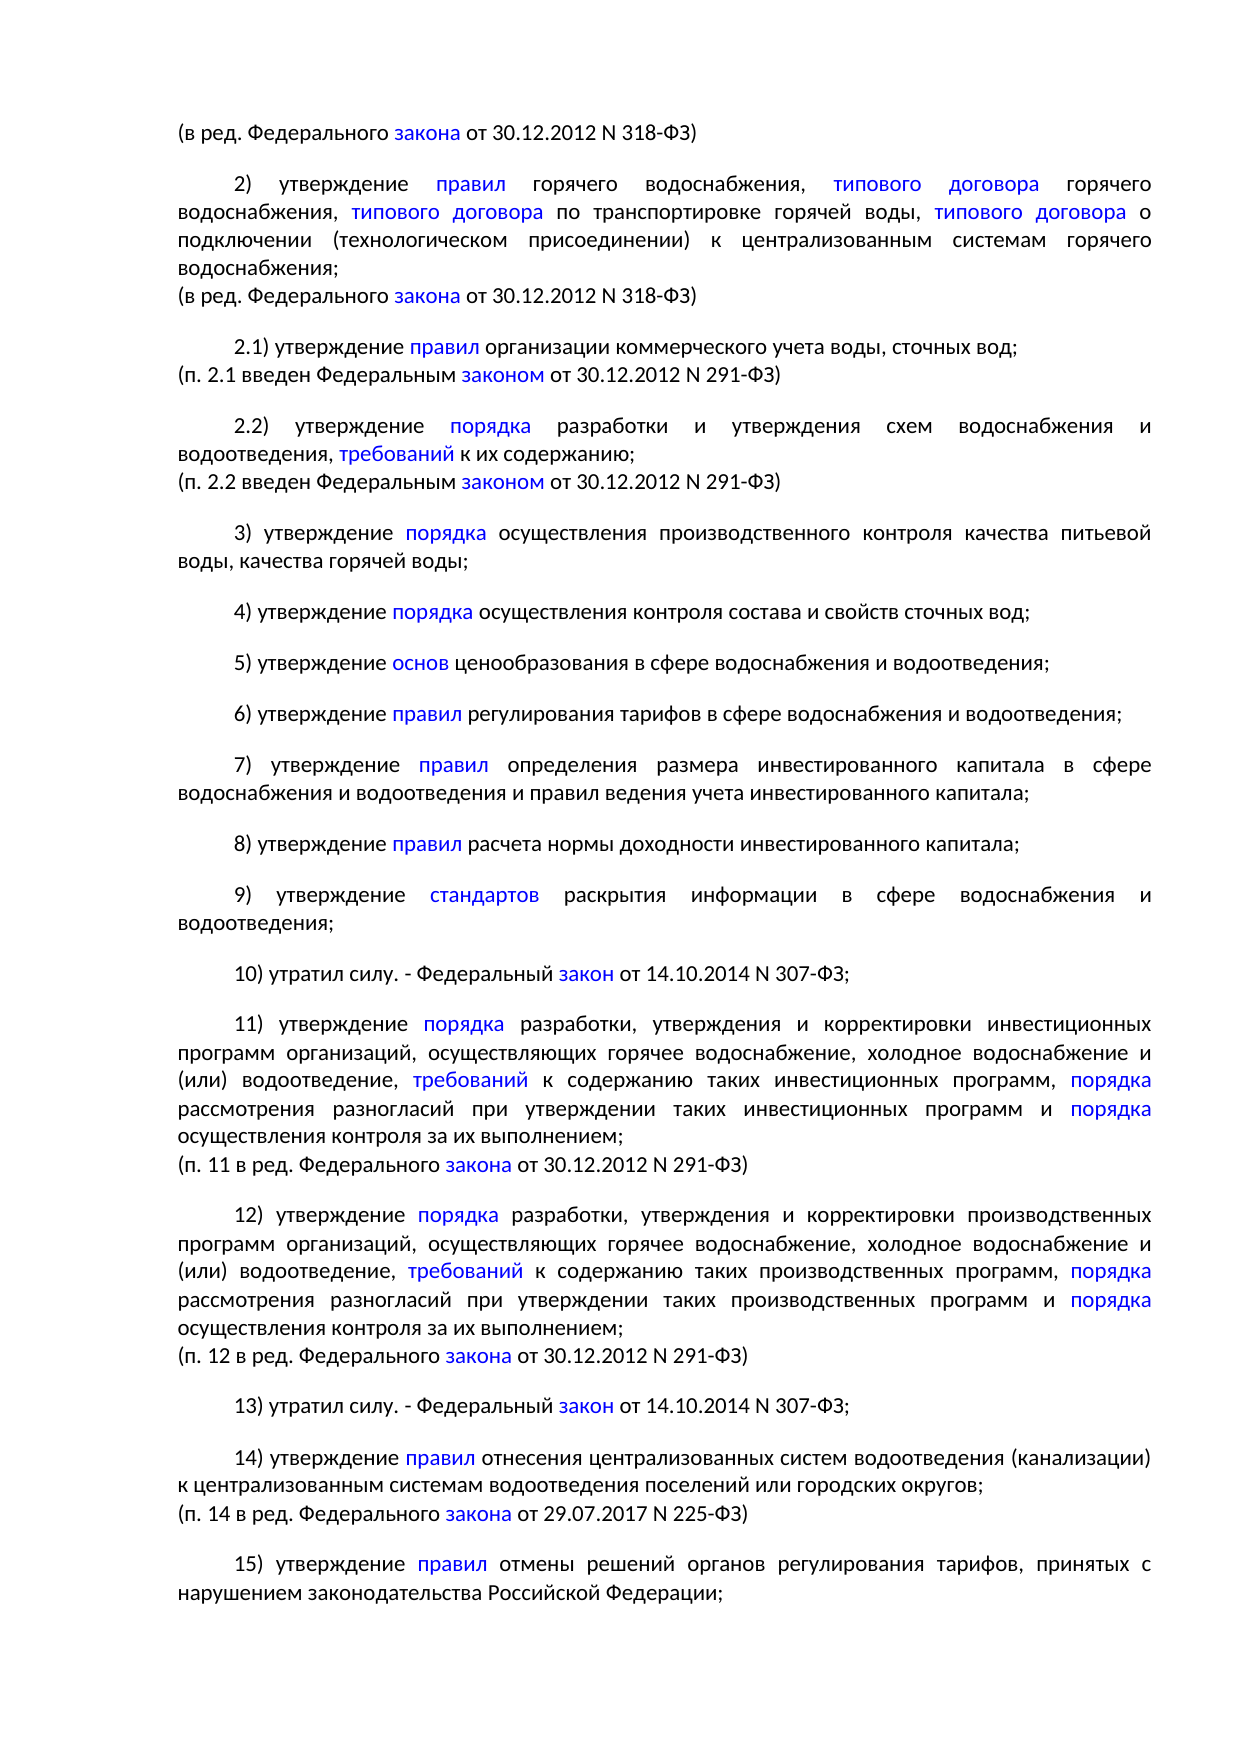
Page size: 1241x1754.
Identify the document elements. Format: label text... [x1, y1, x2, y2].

text (в ред. Федерального закона от 30.12.2012 N 318-ФЗ) [177, 118, 1152, 146]
text 11) утверждение порядка разработки, утверждения и корректировки инвестиционных программ организаций, осуществляющих горячее водоснабжение, холодное водоснабжение и (или) водоотведение, требований к содержанию таких инвестиционных программ, порядка рассмотрения разногласий при утверждении таких инвестиционных программ и порядка осуществления контроля за их выполнением; [177, 1009, 1152, 1150]
text 7) утверждение правил определения размера инвестированного капитала в сфере водоснабжения и водоотведения и правил ведения учета инвестированного капитала; [177, 750, 1152, 806]
text 9) утверждение стандартов раскрытия информации в сфере водоснабжения и водоотведения; [177, 880, 1152, 936]
text (п. 12 в ред. Федерального закона от 30.12.2012 N 291-ФЗ) [177, 1341, 1152, 1369]
text 14) утверждение правил отнесения централизованных систем водоотведения (канализации) к централизованным системам водоотведения поселений или городских округов; [177, 1443, 1152, 1499]
text 2.1) утверждение правил организации коммерческого учета воды, сточных вод; [177, 332, 1152, 360]
text 15) утверждение правил отмены решений органов регулирования тарифов, принятых с нарушением законодательства Российской Федерации; [177, 1549, 1152, 1606]
text 2) утверждение правил горячего водоснабжения, типового договора горячего водоснабжения, типового договора по транспортировке горячей воды, типового договора о подключении (технологическом присоединении) к централизованным системам горячего водоснабжения; [177, 169, 1152, 281]
text (п. 11 в ред. Федерального закона от 30.12.2012 N 291-ФЗ) [177, 1150, 1152, 1178]
text (п. 14 в ред. Федерального закона от 29.07.2017 N 225-ФЗ) [177, 1499, 1152, 1527]
text 5) утверждение основ ценообразования в сфере водоснабжения и водоотведения; [177, 648, 1152, 676]
text 2.2) утверждение порядка разработки и утверждения схем водоснабжения и водоотведения, требований к их содержанию; [177, 411, 1152, 467]
text (п. 2.2 введен Федеральным законом от 30.12.2012 N 291-ФЗ) [177, 467, 1152, 495]
text 12) утверждение порядка разработки, утверждения и корректировки производственных программ организаций, осуществляющих горячее водоснабжение, холодное водоснабжение и (или) водоотведение, требований к содержанию таких производственных программ, порядка рассмотрения разногласий при утверждении таких производственных программ и порядка осуществления контроля за их выполнением; [177, 1201, 1152, 1341]
text (п. 2.1 введен Федеральным законом от 30.12.2012 N 291-ФЗ) [177, 360, 1152, 388]
text (в ред. Федерального закона от 30.12.2012 N 318-ФЗ) [177, 281, 1152, 309]
text 6) утверждение правил регулирования тарифов в сфере водоснабжения и водоотведения; [177, 699, 1152, 727]
text 13) утратил силу. - Федеральный закон от 14.10.2014 N 307-ФЗ; [177, 1392, 1152, 1420]
text 4) утверждение порядка осуществления контроля состава и свойств сточных вод; [177, 597, 1152, 625]
text 3) утверждение порядка осуществления производственного контроля качества питьевой воды, качества горячей воды; [177, 518, 1152, 574]
text 8) утверждение правил расчета нормы доходности инвестированного капитала; [177, 829, 1152, 857]
text 10) утратил силу. - Федеральный закон от 14.10.2014 N 307-ФЗ; [177, 959, 1152, 987]
